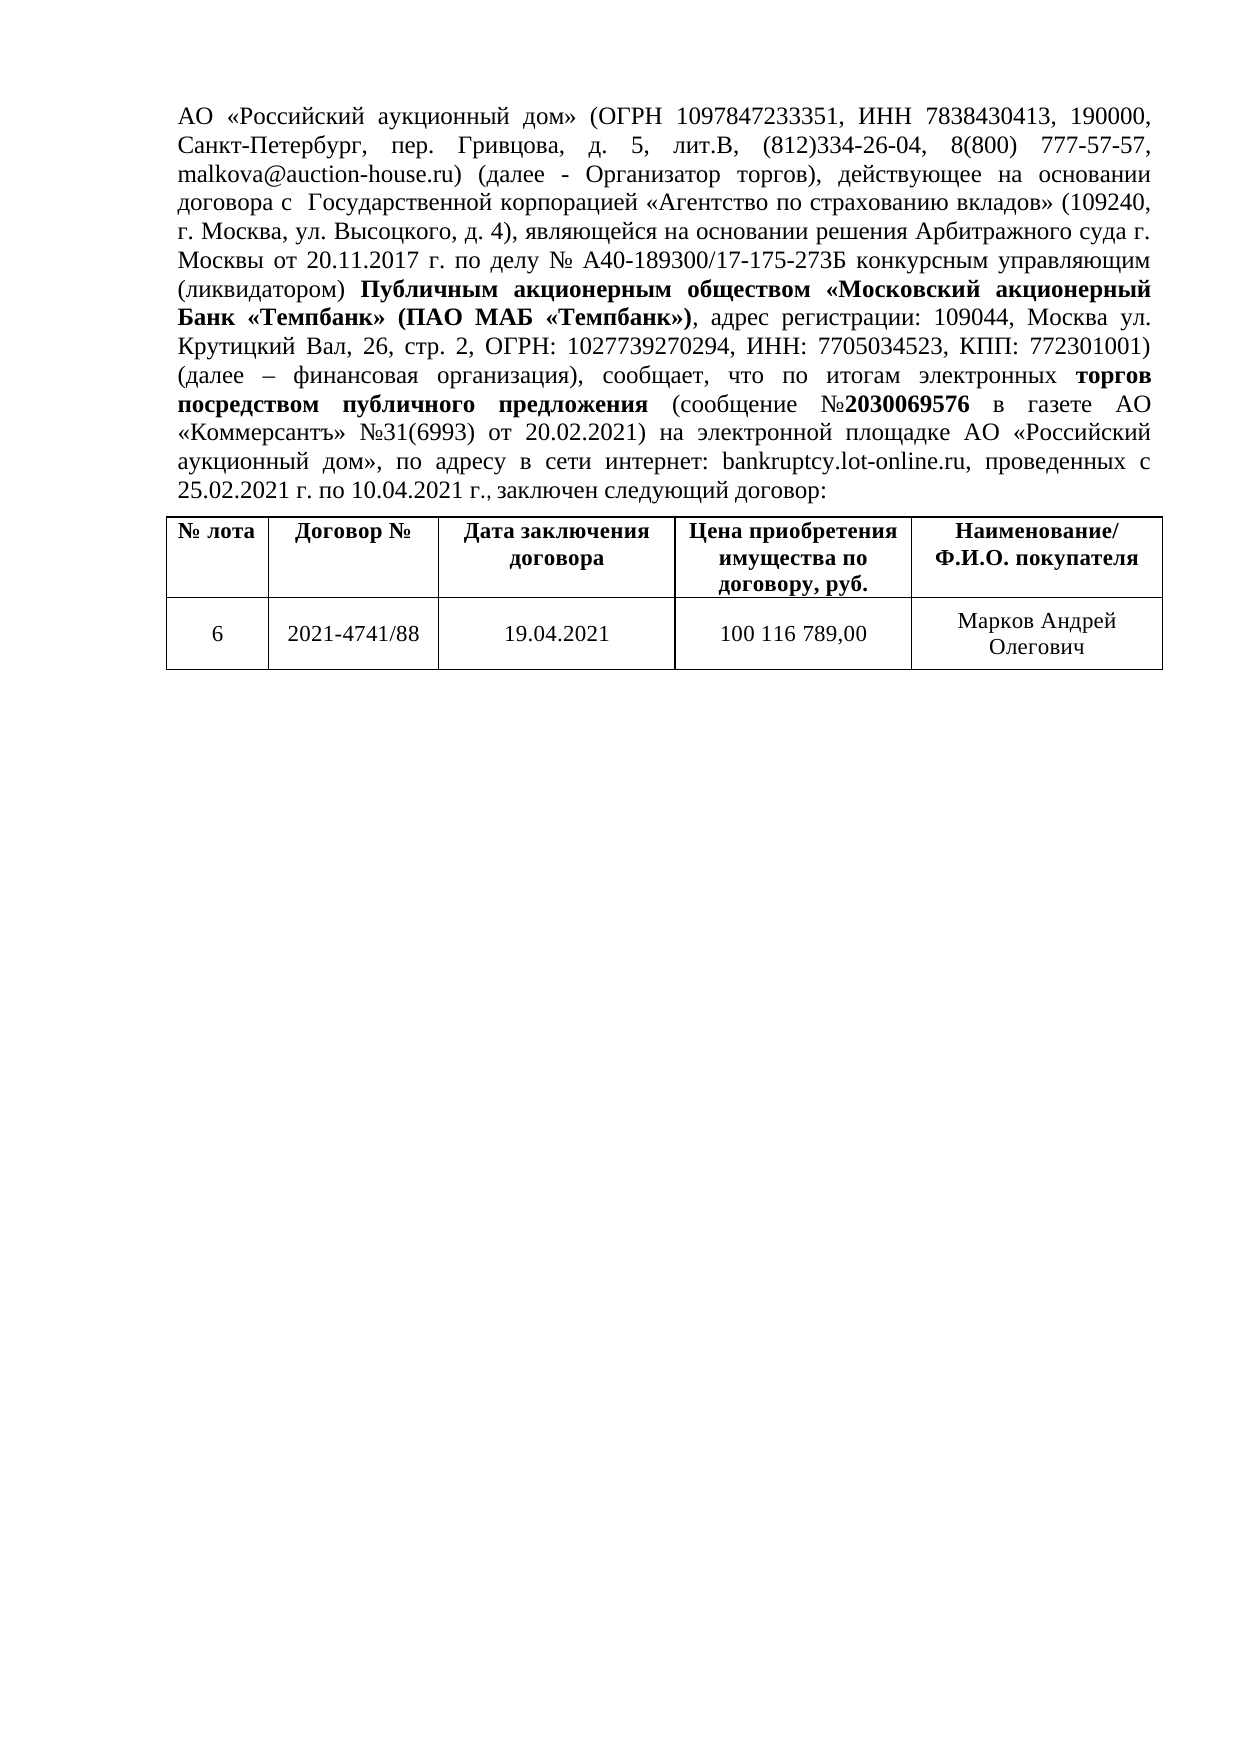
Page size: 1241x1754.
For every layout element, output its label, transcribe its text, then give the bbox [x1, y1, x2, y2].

table_cell 100 116 789,00 [676, 598, 911, 669]
table_cell Марков Андрей Олегович [912, 598, 1162, 669]
table_header Наименование/ Ф.И.О. покупателя [912, 518, 1162, 597]
table_cell 6 [167, 598, 268, 669]
table_cell 2021-4741/88 [269, 598, 438, 669]
table_header Цена приобретения имущества по договору, руб. [676, 518, 911, 597]
table_header Дата заключения договора [439, 518, 674, 597]
table_cell 19.04.2021 [439, 598, 674, 669]
table_header № лота [167, 518, 268, 597]
table_header Договор № [269, 518, 438, 597]
text АО «Российский аукционный дом» (ОГРН 1097847233351, ИНН 7838430413, 190000, Санкт-Петербург, пер. Гривцова, д. 5, лит.В, (812)334-26-04, 8(800) 777-57-57, malkova@auction-house.ru) (далее - Организатор торгов), действующее на основании договора с Государственной корпорацией «Агентство по страхованию вкладов» (109240, г. Москва, ул. Высоцкого, д. 4), являющейся на основании решения Арбитражного суда г. Москвы от 20.11.2017 г. по делу № А40-189300/17-175-273Б конкурсным управляющим (ликвидатором) Публичным акционерным обществом «Московский акционерный Банк «Темпбанк» (ПАО МАБ «Темпбанк»), адрес регистрации: 109044, Москва ул. Крутицкий Вал, 26, стр. 2, ОГРН: 1027739270294, ИНН: 7705034523, КПП: 772301001) (далее – финансовая организация), сообщает, что по итогам электронных торгов посредством публичного предложения (сообщение №2030069576 в газете АО «Коммерсантъ» №31(6993) от 20.02.2021) на электронной площадке АО «Российский аукционный дом», по адресу в сети интернет: bankruptcy.lot-online.ru, проведенных с 25.02.2021 г. по 10.04.2021 г., заключен следующий договор: [177, 101, 1152, 504]
